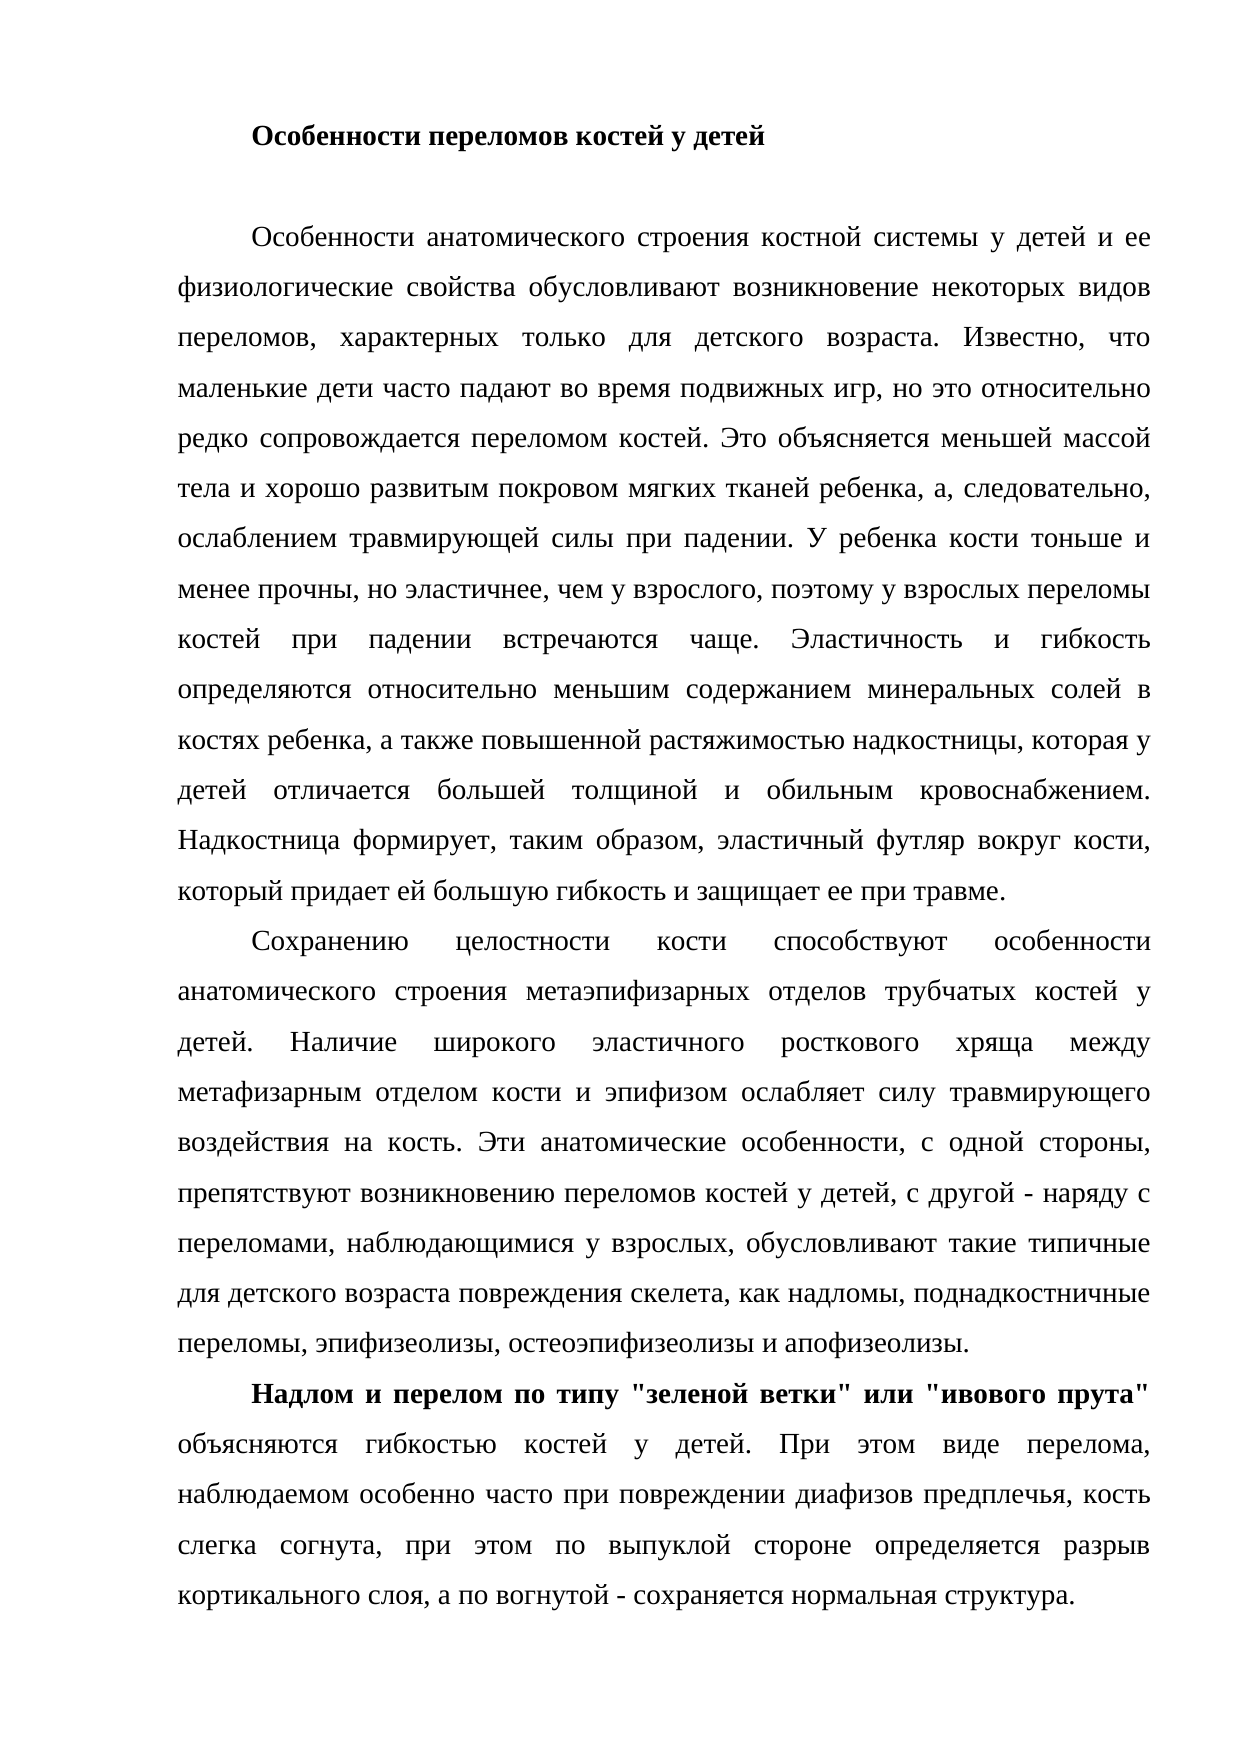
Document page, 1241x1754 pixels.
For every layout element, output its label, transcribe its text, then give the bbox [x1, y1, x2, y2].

text Сохранению целостности кости способствуют особенности анатомического строения метаэпифизарных отделов трубчатых костей у детей. Наличие широкого эластичного росткового хряща между метафизарным отделом кости и эпифизом ослабляет силу травмирующего воздействия на кость. Эти анатомические особенности, с одной стороны, препятствуют возникновению переломов костей у детей, с другой - наряду с переломами, наблюдающимися у взрослых, обусловливают такие типичные для детского возраста повреждения скелета, как надломы, поднадкостничные переломы, эпифизеолизы, остеоэпифизеолизы и апофизеолизы. [177, 923, 1152, 1359]
text Надлом и перелом по типу "зеленой ветки" или "ивового прута" объясняются гибкостью костей у детей. При этом виде перелома, наблюдаемом особенно часто при повреждении диафизов предплечья, кость слегка согнута, при этом по выпуклой стороне определяется разрыв кортикального слоя, а по вогнутой - сохраняется нормальная структура. [177, 1376, 1152, 1611]
text Особенности переломов костей у детей [177, 118, 1152, 152]
text Особенности анатомического строения костной системы у детей и ее физиологические свойства обусловливают возникновение некоторых видов переломов, характерных только для детского возраста. Известно, что маленькие дети часто падают во время подвижных игр, но это относительно редко сопровождается переломом костей. Это объясняется меньшей массой тела и хорошо развитым покровом мягких тканей ребенка, а, следовательно, ослаблением травмирующей силы при падении. У ребенка кости тоньше и менее прочны, но эластичнее, чем у взрослого, поэтому у взрослых переломы костей при падении встречаются чаще. Эластичность и гибкость определяются относительно меньшим содержанием минеральных солей в костях ребенка, а также повышенной растяжимостью надкостницы, которая у детей отличается большей толщиной и обильным кровоснабжением. Надкостница формирует, таким образом, эластичный футляр вокруг кости, который придает ей большую гибкость и защищает ее при травме. [177, 219, 1152, 906]
